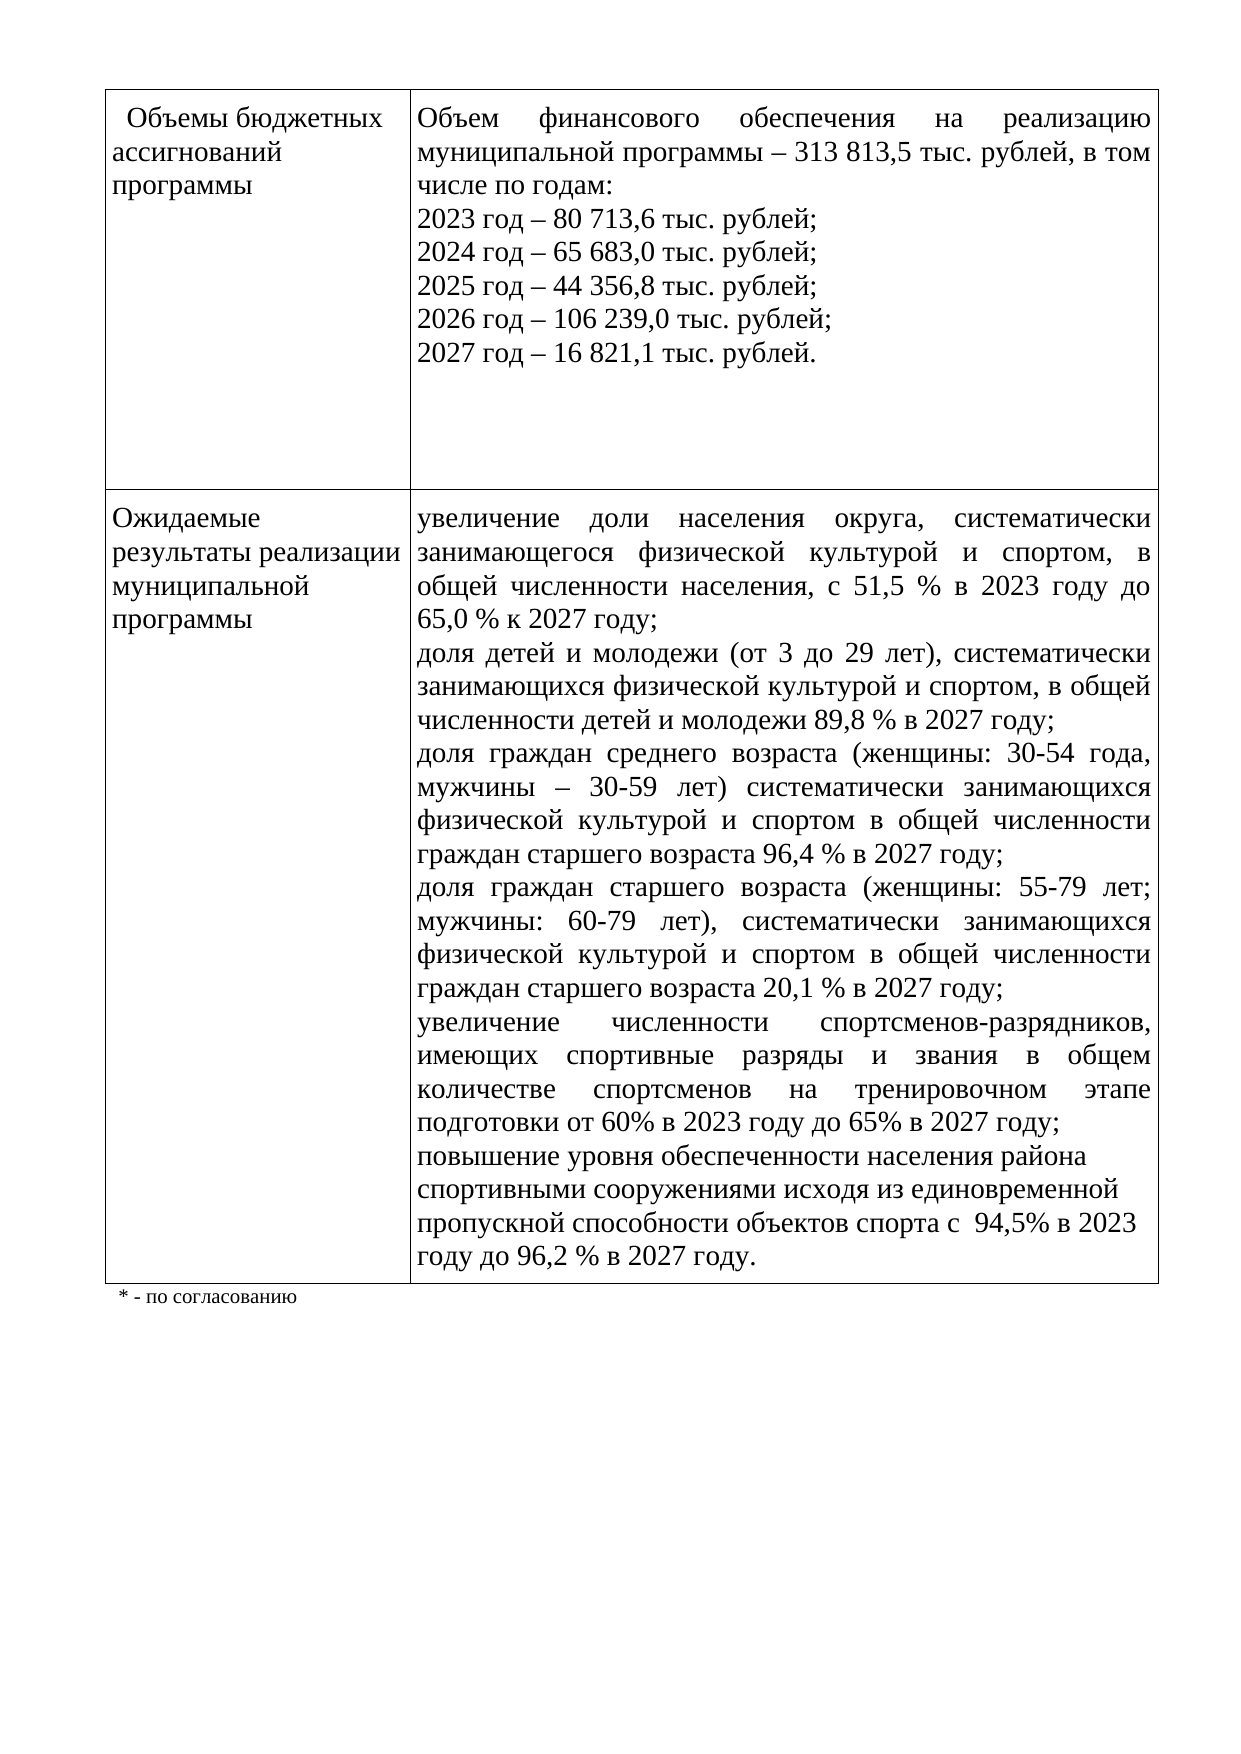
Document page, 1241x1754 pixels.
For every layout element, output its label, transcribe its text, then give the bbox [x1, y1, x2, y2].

table_cell Ожидаемые результаты реализации муниципальной программы [106, 490, 410, 1283]
text * - по согласованию [118, 1284, 1152, 1308]
table_cell увеличение доли населения округа, систематически занимающегося физической культурой и спортом, в общей численности населения, с 51,5 % в 2023 году до 65,0 % к 2027 году; доля детей и молодежи (от 3 до 29 лет), систематически занимающихся физической культурой и спортом, в общей численности детей и молодежи 89,8 % в 2027 году; доля граждан среднего возраста (женщины: 30-54 года, мужчины – 30-59 лет) систематически занимающихся физической культурой и спортом в общей численности граждан старшего возраста 96,4 % в 2027 году; доля граждан старшего возраста (женщины: 55-79 лет; мужчины: 60-79 лет), систематически занимающихся физической культурой и спортом в общей численности граждан старшего возраста 20,1 % в 2027 году; увеличение численности спортсменов-разрядников, имеющих спортивные разряды и звания в общем количестве спортсменов на тренировочном этапе подготовки от 60% в 2023 году до 65% в 2027 году; повышение уровня обеспеченности населения района спортивными сооружениями исходя из единовременной пропускной способности объектов спорта с 94,5% в 2023 году до 96,2 % в 2027 году. [411, 490, 1158, 1283]
table_cell Объем финансового обеспечения на реализацию муниципальной программы – 313 813,5 тыс. рублей, в том числе по годам: 2023 год – 80 713,6 тыс. рублей; 2024 год – 65 683,0 тыс. рублей; 2025 год – 44 356,8 тыс. рублей; 2026 год – 106 239,0 тыс. рублей; 2027 год – 16 821,1 тыс. рублей. [411, 90, 1158, 489]
table_cell Объемы бюджетных ассигнований программы [106, 90, 410, 489]
